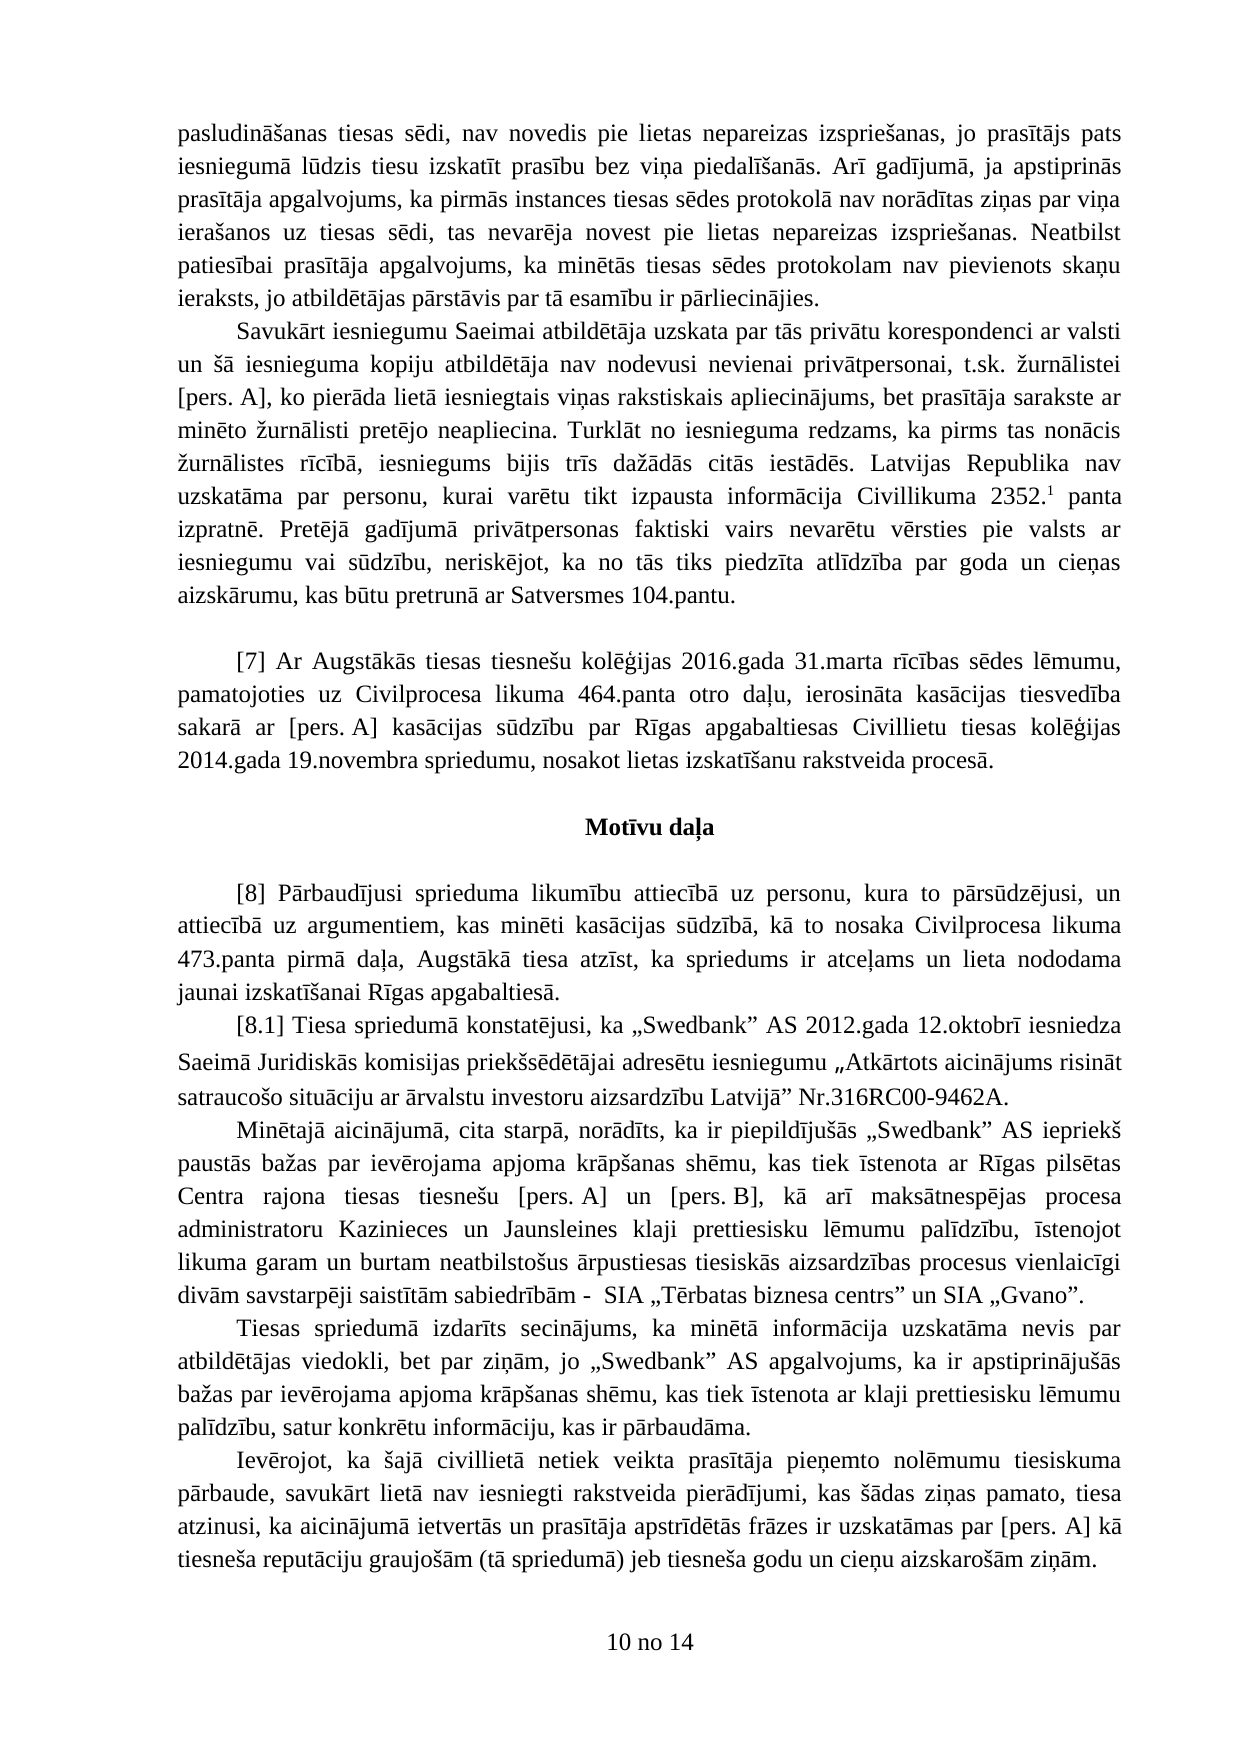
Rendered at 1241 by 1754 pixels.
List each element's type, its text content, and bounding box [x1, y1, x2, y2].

text Motīvu daļa [177, 812, 1122, 840]
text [177, 118, 1122, 312]
text Ievērojot, ka šajā civillietā netiek veikta prasītāja pieņemto nolēmumu tiesiskuma pārbaude, savukārt lietā nav iesniegti rakstveida pierādījumi, kas šādas ziņas pamato, tiesa atzinusi, ka aicinājumā ietvertās un prasītāja apstrīdētās frāzes ir uzskatāmas par [pers. A] kā tiesneša reputāciju graujošām (tā spriedumā) jeb tiesneša godu un cieņu aizskarošām ziņām. [177, 1445, 1122, 1573]
text [8.1] Tiesa spriedumā konstatējusi, ka „Swedbank” AS 2012.gada 12.oktobrī iesniedza Saeimā Juridiskās komisijas priekšsēdētājai adresētu iesniegumu „Atkārtots aicinājums risināt satraucošo situāciju ar ārvalstu investoru aizsardzību Latvijā” Nr.316RC00-9462A. [177, 1010, 1122, 1111]
text Tiesas spriedumā izdarīts secinājums, ka minētā informācija uzskatāma nevis par atbildētājas viedokli, bet par ziņām, jo „Swedbank” AS apgalvojums, ka ir apstiprinājušās bažas par ievērojama apjoma krāpšanas shēmu, kas tiek īstenota ar klaji prettiesisku lēmumu palīdzību, satur konkrētu informāciju, kas ir pārbaudāma. [177, 1313, 1122, 1441]
text Savukārt iesniegumu Saeimai atbildētāja uzskata par tās privātu korespondenci ar valsti un šā iesnieguma kopiju atbildētāja nav nodevusi nevienai privātpersonai, t.sk. žurnālistei [pers. A], ko pierāda lietā iesniegtais viņas rakstiskais apliecinājums, bet prasītāja sarakste ar minēto žurnālisti pretējo neapliecina. Turklāt no iesnieguma redzams, ka pirms tas nonācis žurnālistes rīcībā, iesniegums bijis trīs dažādās citās iestādēs. Latvijas Republika nav uzskatāma par personu, kurai varētu tikt izpausta informācija Civillikuma 2352.1 panta izpratnē. Pretējā gadījumā privātpersonas faktiski vairs nevarētu vērsties pie valsts ar iesniegumu vai sūdzību, neriskējot, ka no tās tiks piedzīta atlīdzība par goda un cieņas aizskārumu, kas būtu pretrunā ar Satversmes 104.pantu. [177, 316, 1122, 609]
text [7] Ar Augstākās tiesas tiesnešu kolēģijas 2016.gada 31.marta rīcības sēdes lēmumu, pamatojoties uz Civilprocesa likuma 464.panta otro daļu, ierosināta kasācijas tiesvedība sakarā ar [pers. A] kasācijas sūdzību par Rīgas apgabaltiesas Civillietu tiesas kolēģijas 2014.gada 19.novembra spriedumu, nosakot lietas izskatīšanu rakstveida procesā. [177, 646, 1122, 774]
text Minētajā aicinājumā, cita starpā, norādīts, ka ir piepildījušās „Swedbank” AS iepriekš paustās bažas par ievērojama apjoma krāpšanas shēmu, kas tiek īstenota ar Rīgas pilsētas Centra rajona tiesas tiesnešu [pers. A] un [pers. B], kā arī maksātnespējas procesa administratoru Kazinieces un Jaunsleines klaji prettiesisku lēmumu palīdzību, īstenojot likuma garam un burtam neatbilstošus ārpustiesas tiesiskās aizsardzības procesus vienlaicīgi divām savstarpēji saistītām sabiedrībām - SIA „Tērbatas biznesa centrs” un SIA „Gvano”. [177, 1115, 1122, 1309]
text [8] Pārbaudījusi sprieduma likumību attiecībā uz personu, kura to pārsūdzējusi, un attiecībā uz argumentiem, kas minēti kasācijas sūdzībā, kā to nosaka Civilprocesa likuma 473.panta pirmā daļa, Augstākā tiesa atzīst, ka spriedums ir atceļams un lieta nododama jaunai izskatīšanai Rīgas apgabaltiesā. [177, 878, 1122, 1005]
